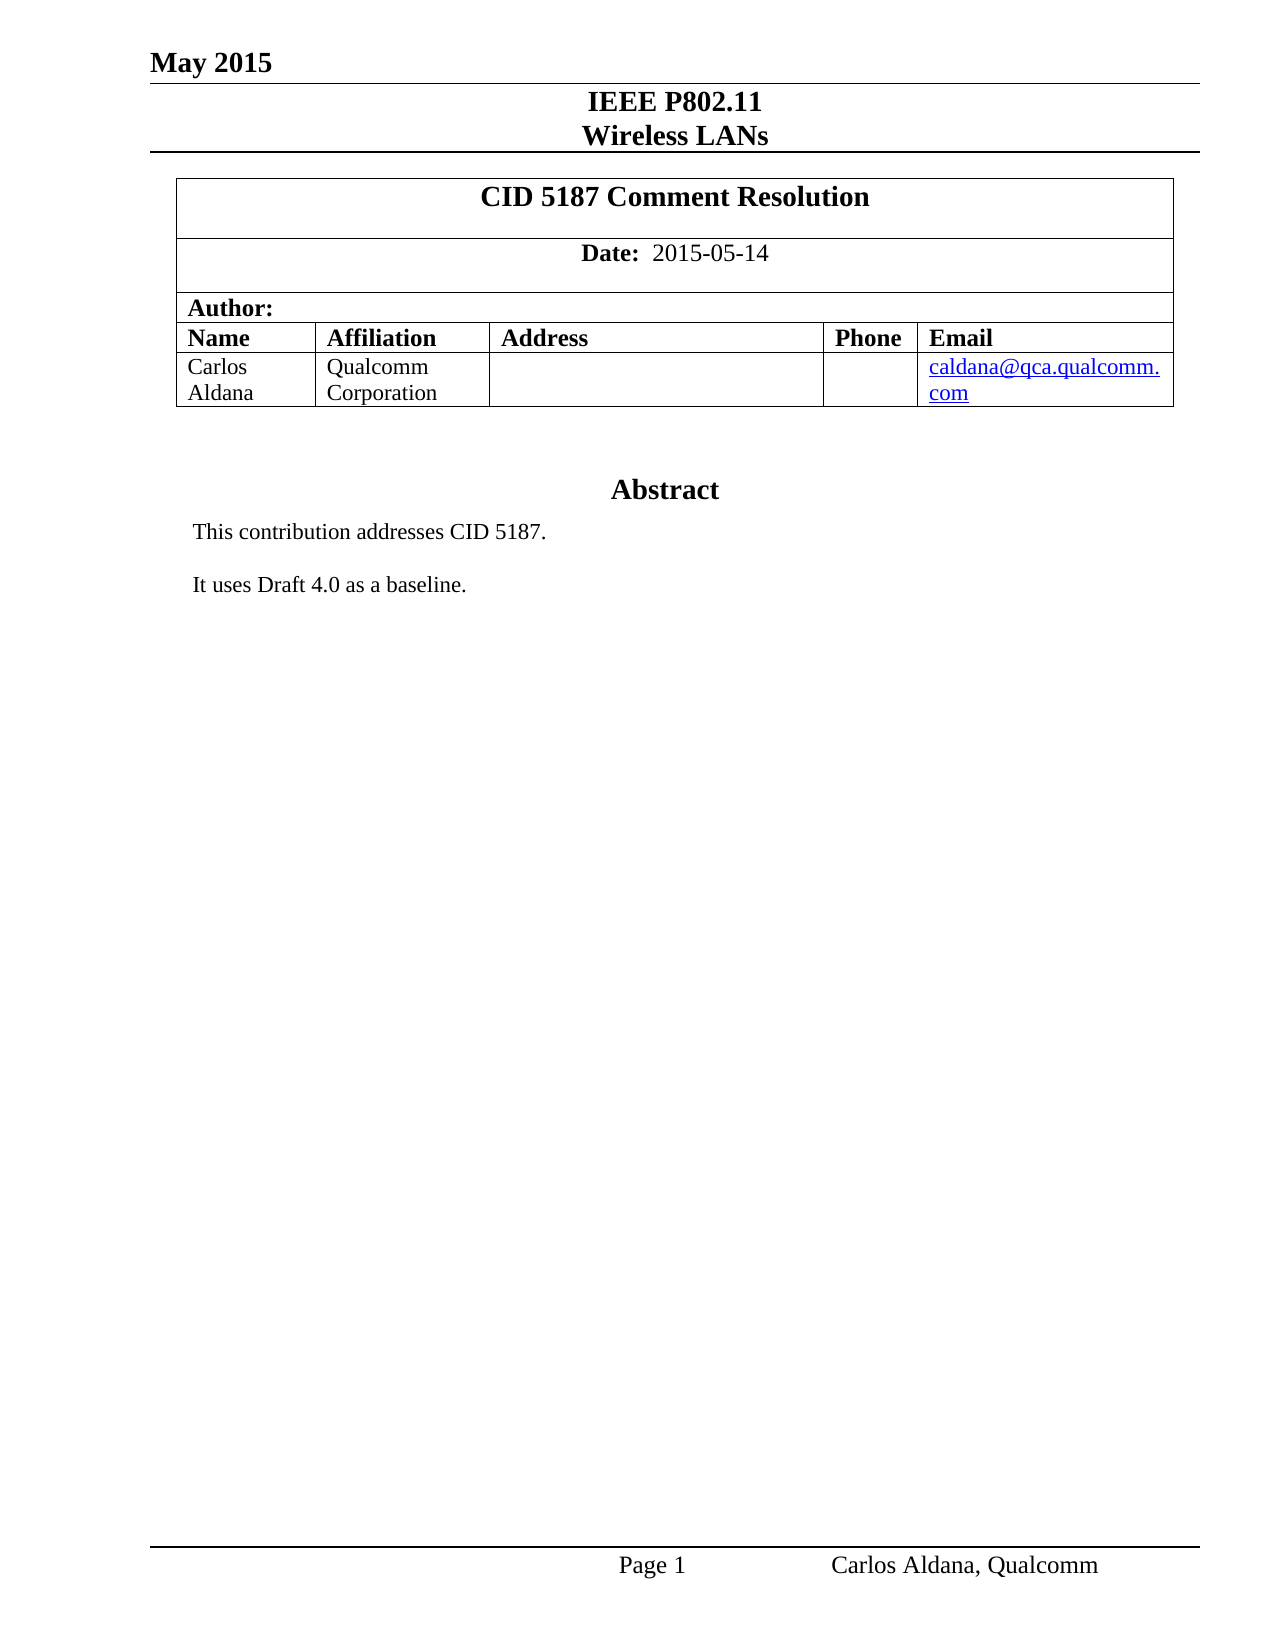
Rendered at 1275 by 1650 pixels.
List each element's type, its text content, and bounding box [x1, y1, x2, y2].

table_cell [490, 353, 823, 406]
table_header CID 5187 Comment Resolution [177, 179, 1173, 237]
table_cell Email [918, 323, 1173, 352]
table_cell Address [490, 323, 823, 352]
table_cell [824, 353, 917, 406]
table_cell Date: 2015-05-14 [177, 239, 1173, 292]
table_cell Qualcomm Corporation [316, 353, 489, 406]
table_cell Affiliation [316, 323, 489, 352]
table_cell Name [177, 323, 315, 352]
table_cell Carlos Aldana [177, 353, 315, 406]
text IEEE P802.11 Wireless LANs [150, 84, 1200, 151]
table_cell Phone [824, 323, 917, 352]
table_cell caldana@qca.qualcomm.com [918, 353, 1173, 406]
table_cell Author: [177, 293, 1173, 322]
